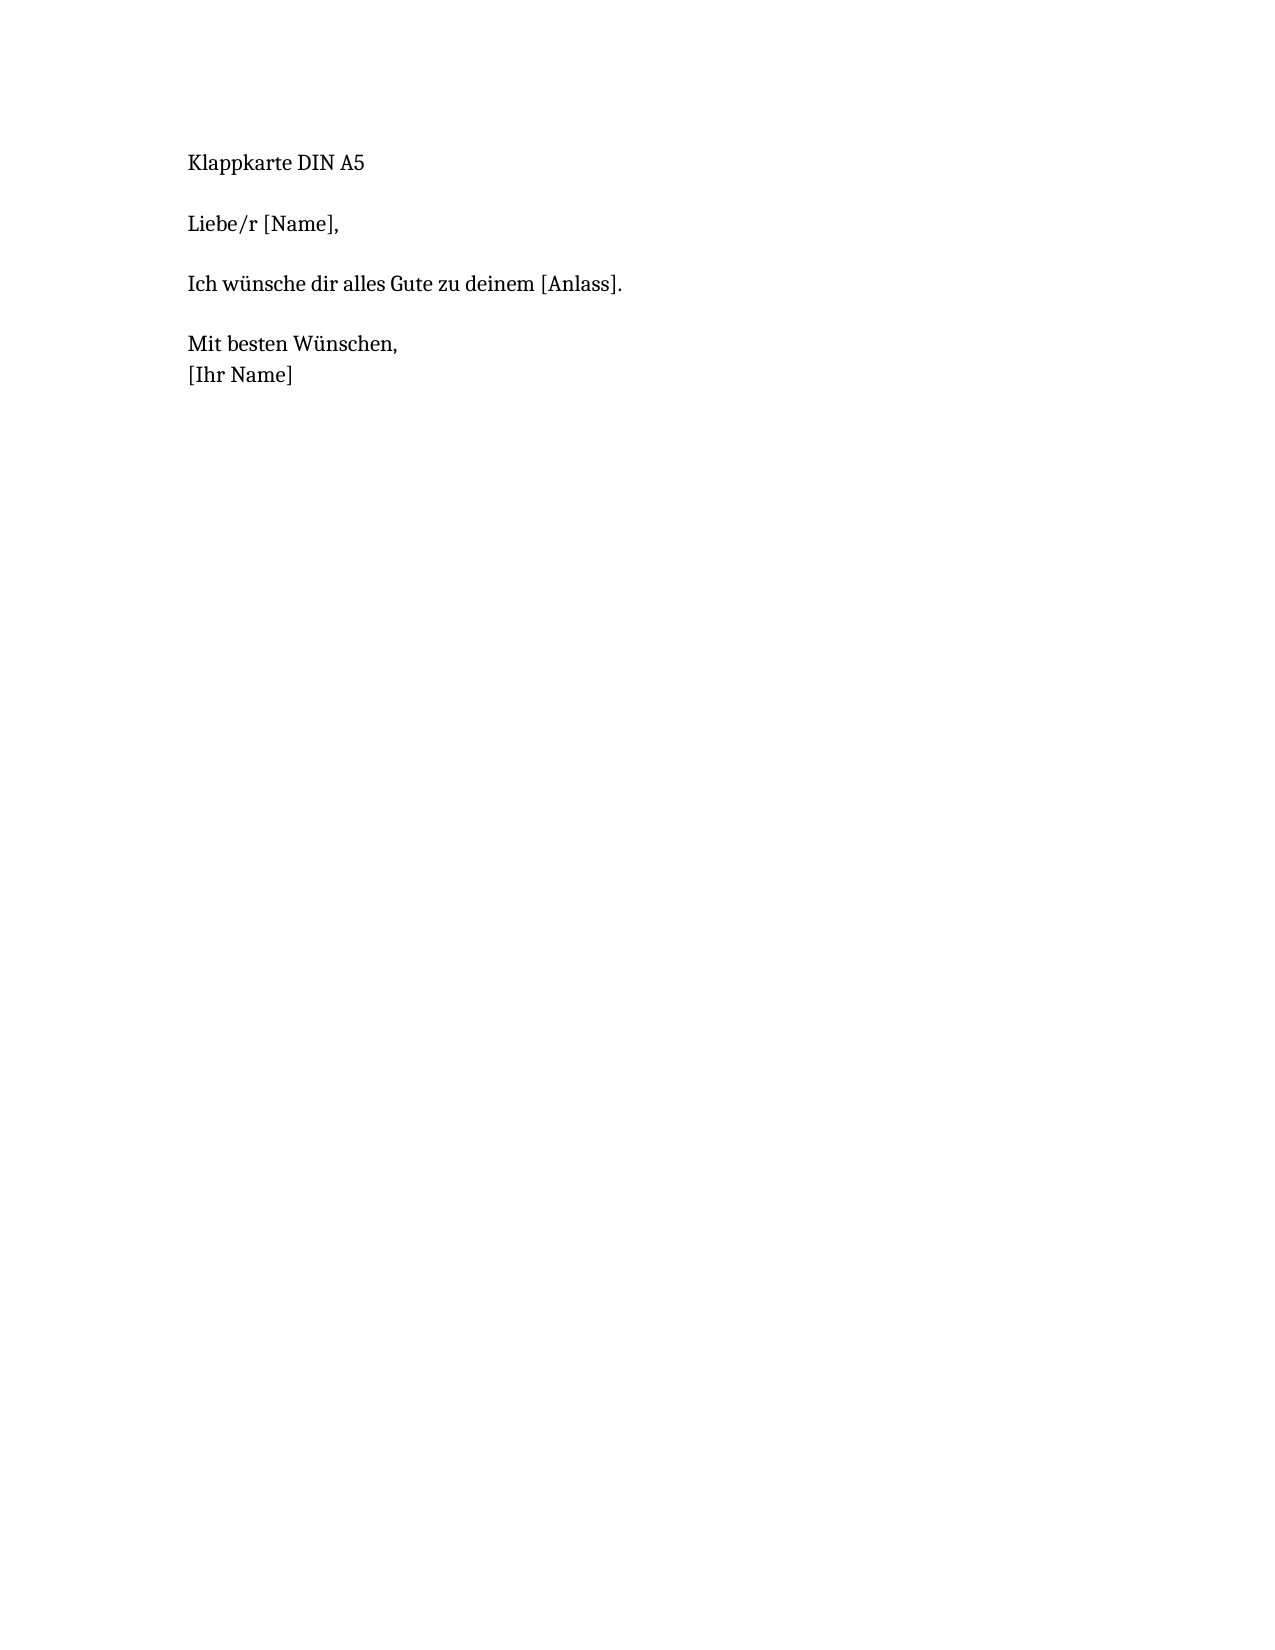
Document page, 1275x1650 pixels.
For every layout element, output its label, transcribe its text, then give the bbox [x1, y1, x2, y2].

text Klappkarte DIN A5 Liebe/r [Name], Ich wünsche dir alles Gute zu deinem [Anlass]. Mit besten Wünschen, [Ihr Name] [187, 150, 1087, 388]
